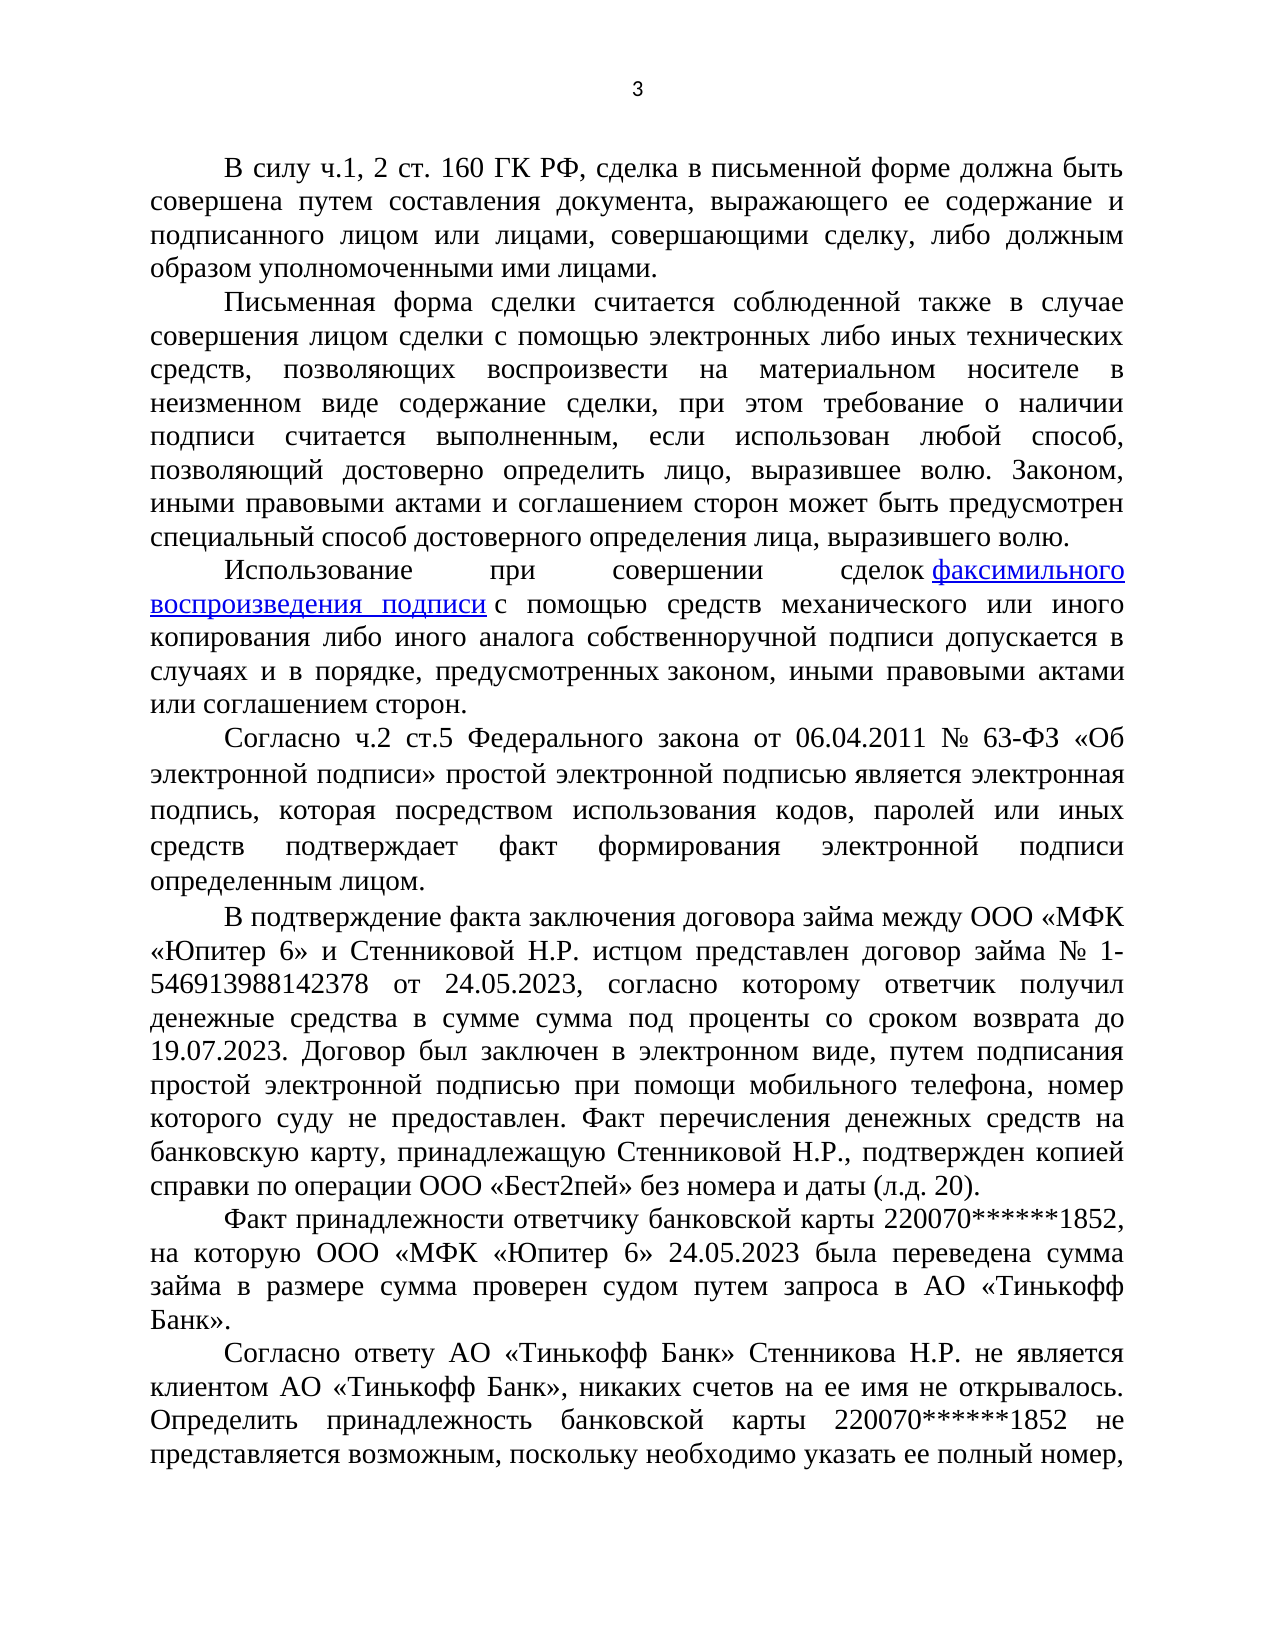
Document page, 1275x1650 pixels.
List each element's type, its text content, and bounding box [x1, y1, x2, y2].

text В силу ч.1, 2 ст. 160 ГК РФ, сделка в письменной форме должна быть совершена путем составления документа, выражающего ее содержание и подписанного лицом или лицами, совершающими сделку, либо должным образом уполномоченными ими лицами. [150, 150, 1125, 284]
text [150, 1335, 1125, 1469]
text Письменная форма сделки считается соблюденной также в случае совершения лицом сделки с помощью электронных либо иных технических средств, позволяющих воспроизвести на материальном носителе в неизменном виде содержание сделки, при этом требование о наличии подписи считается выполненным, если использован любой способ, позволяющий достоверно определить лицо, выразившее волю. Законом, иными правовыми актами и соглашением сторон может быть предусмотрен специальный способ достоверного определения лица, выразившего волю. [150, 284, 1125, 552]
text Использование при совершении сделок факсимильного воспроизведения подписи с помощью средств механического или иного копирования либо иного аналога собственноручной подписи допускается в случаях и в порядке, предусмотренных законом, иными правовыми актами или соглашением сторон. [150, 552, 1125, 720]
text Факт принадлежности ответчику банковской карты 220070******1852, на которую ООО «МФК «Юпитер 6» 24.05.2023 была переведена сумма займа в размере сумма проверен судом путем запроса в АО «Тинькофф Банк». [150, 1201, 1125, 1335]
text В подтверждение факта заключения договора займа между ООО «МФК «Юпитер 6» и Стенниковой Н.Р. истцом представлен договор займа № 1-546913988142378 от 24.05.2023, согласно которому ответчик получил денежные средства в сумме сумма под проценты со сроком возврата до 19.07.2023. Договор был заключен в электронном виде, путем подписания простой электронной подписью при помощи мобильного телефона, номер которого суду не предоставлен. Факт перечисления денежных средств на банковскую карту, принадлежащую Стенниковой Н.Р., подтвержден копией справки по операции ООО «Бест2пей» без номера и даты (л.д. 20). [150, 899, 1125, 1201]
text Согласно ч.2 ст.5 Федерального закона от 06.04.2011 № 63-ФЗ «Об электронной подписи» простой электронной подписью является электронная подпись, которая посредством использования кодов, паролей или иных средств подтверждает факт формирования электронной подписи определенным лицом. [150, 720, 1125, 897]
